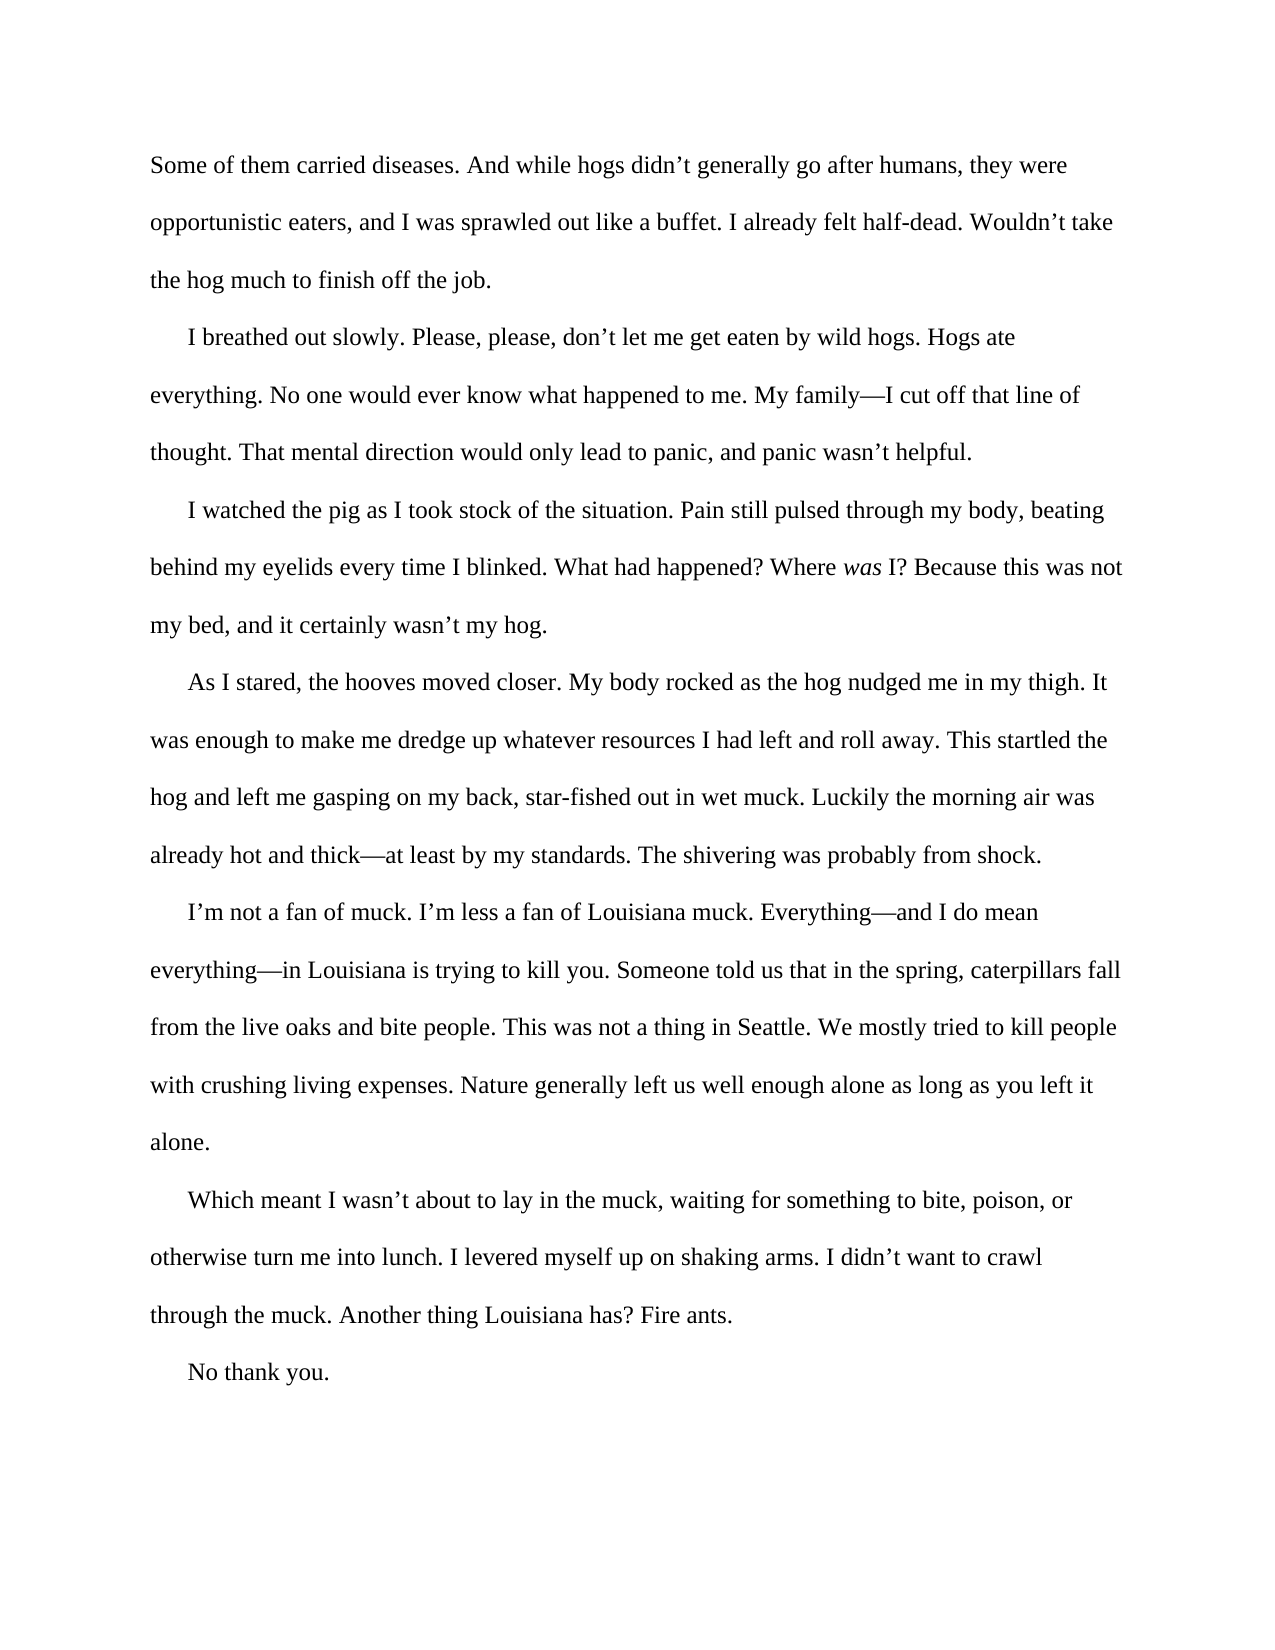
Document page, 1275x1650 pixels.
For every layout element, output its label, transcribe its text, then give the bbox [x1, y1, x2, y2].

text No thank you. [150, 1357, 1125, 1386]
text Which meant I wasn’t about to lay in the muck, waiting for something to bite, poison, or otherwise turn me into lunch. I levered myself up on shaking arms. I didn’t want to crawl through the muck. Another thing Louisiana has? Fire ants. [150, 1185, 1125, 1329]
text I watched the pig as I took stock of the situation. Pain still pulsed through my body, beating behind my eyelids every time I blinked. What had happened? Where was I? Because this was not my bed, and it certainly wasn’t my hog. [150, 495, 1125, 639]
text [150, 150, 1125, 294]
text I breathed out slowly. Please, please, don’t let me get eaten by wild hogs. Hogs ate everything. No one would ever know what happened to me. My family—I cut off that line of thought. That mental direction would only lead to panic, and panic wasn’t helpful. [150, 322, 1125, 466]
text As I stared, the hooves moved closer. My body rocked as the hog nudged me in my thigh. It was enough to make me dredge up whatever resources I had left and roll away. This startled the hog and left me gasping on my back, star-fished out in wet muck. Luckily the morning air was already hot and thick—at least by my standards. The shivering was probably from shock. [150, 667, 1125, 869]
text I’m not a fan of muck. I’m less a fan of Louisiana muck. Everything—and I do mean everything—in Louisiana is trying to kill you. Someone told us that in the spring, caterpillars fall from the live oaks and bite people. This was not a thing in Seattle. We mostly tried to kill people with crushing living expenses. Nature generally left us well enough alone as long as you left it alone. [150, 897, 1125, 1156]
